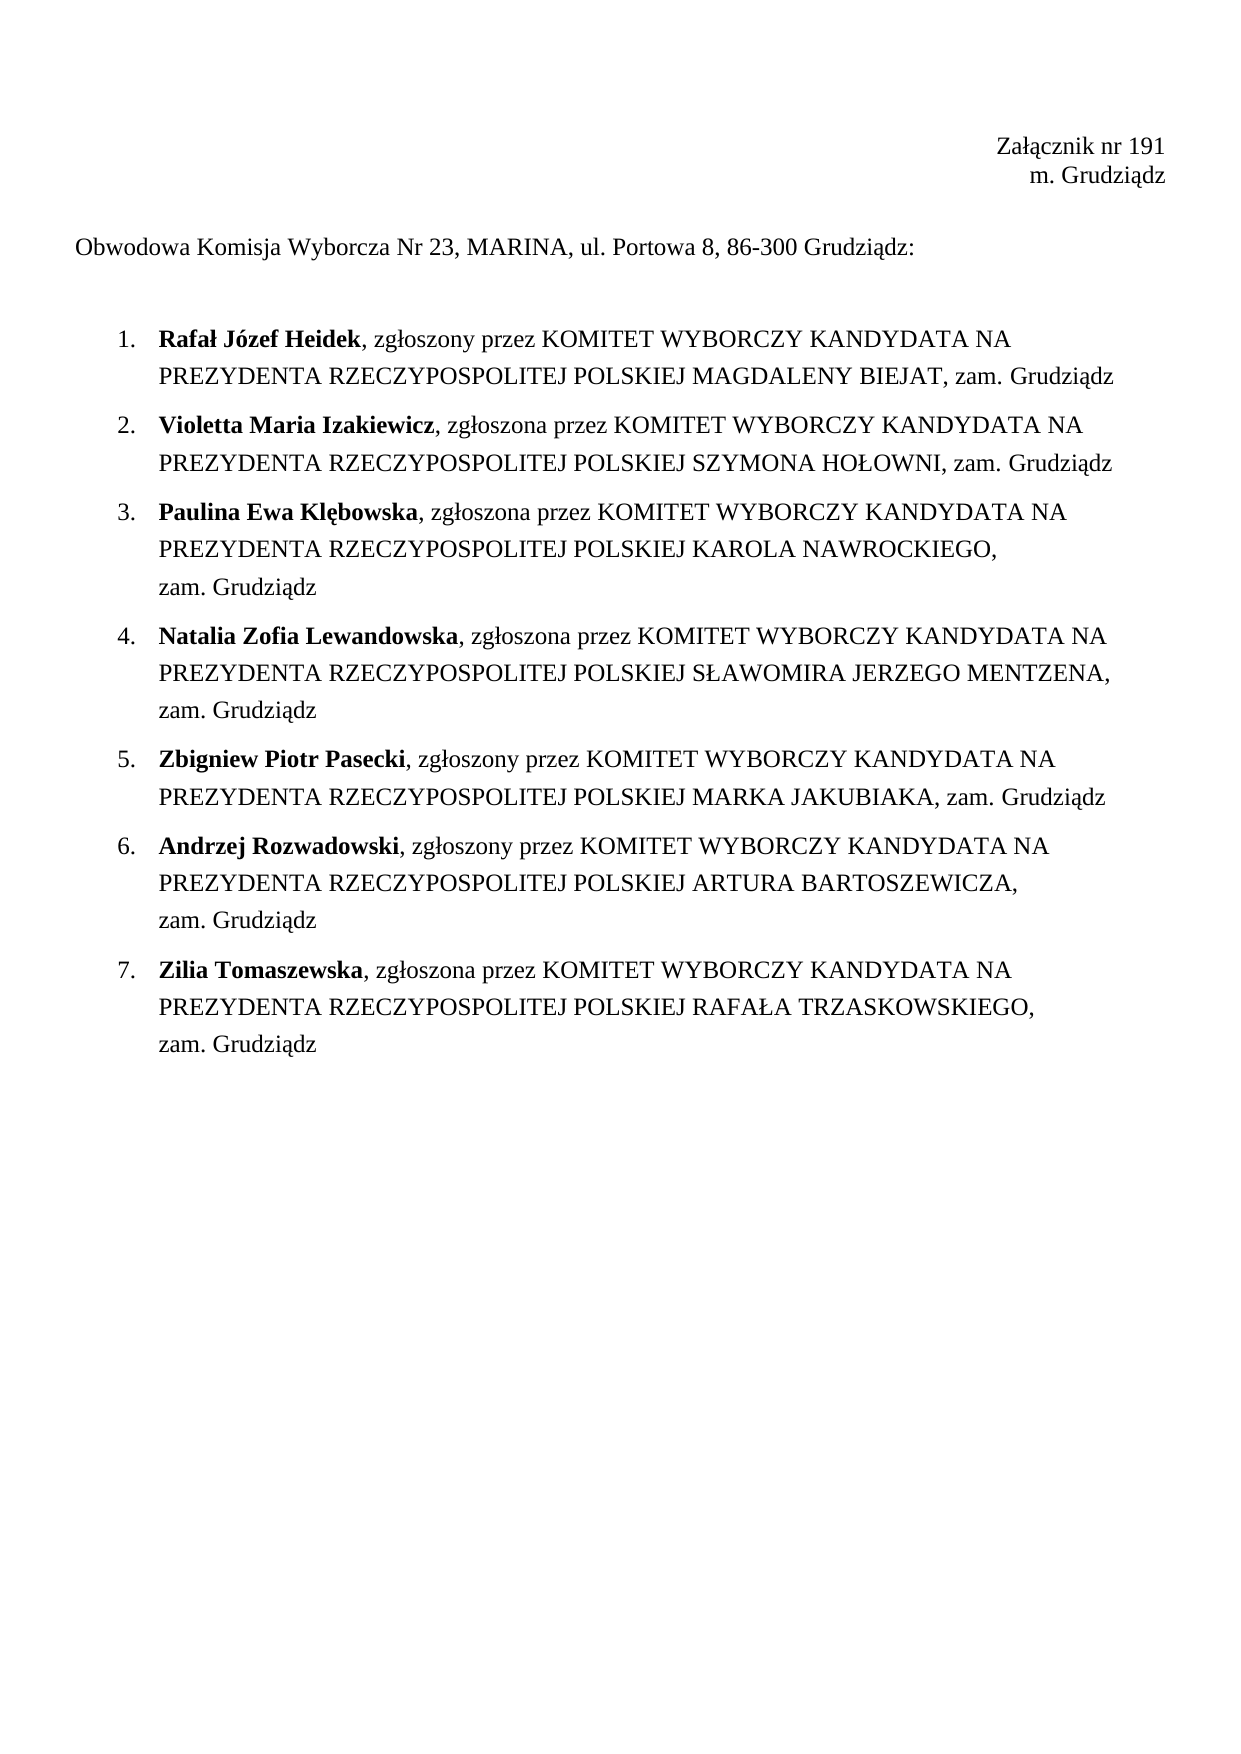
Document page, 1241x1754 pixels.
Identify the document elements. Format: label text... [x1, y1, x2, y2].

text m. Grudziądz [75, 160, 1165, 189]
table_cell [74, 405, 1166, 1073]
text Obwodowa Komisja Wyborcza Nr 23, MARINA, ul. Portowa 8, 86-300 Grudziądz: [75, 232, 1165, 261]
text Załącznik nr 191 [607, 131, 1165, 160]
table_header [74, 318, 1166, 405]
